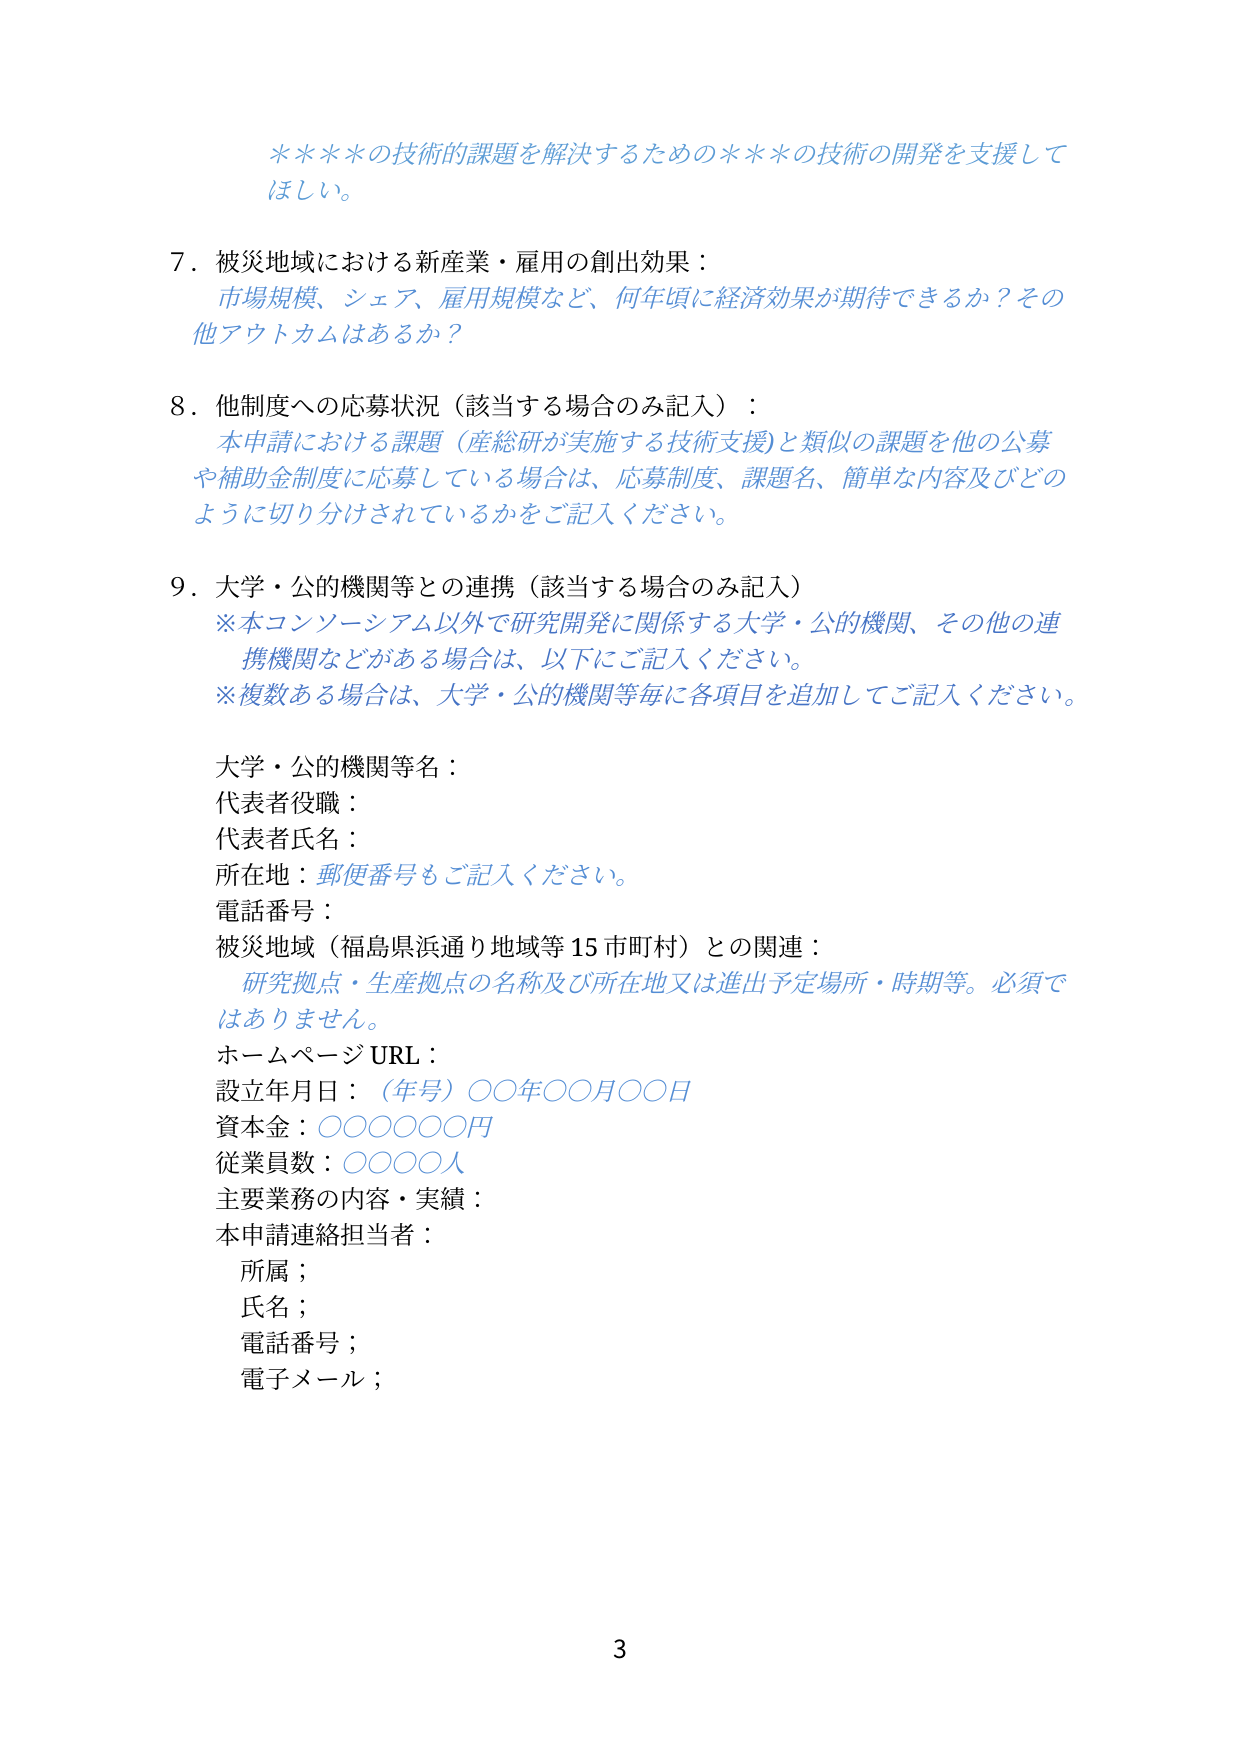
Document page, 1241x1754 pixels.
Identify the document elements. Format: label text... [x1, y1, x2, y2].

text ホームページURL： [215, 1036, 1075, 1072]
text 電子メール； [240, 1360, 1075, 1396]
text 本申請連絡担当者： [215, 1216, 1075, 1252]
list ＊＊＊＊の技術的課題を解決するための＊＊＊の技術の開発を支援してほしい。 [265, 135, 1075, 207]
text 設立年月日：（年号）○○年○○月○○日 [215, 1072, 1075, 1108]
list 市場規模、シェア、雇用規模など、何年頃に経済効果が期待できるか？その他アウトカムはあるか？ [190, 279, 1075, 351]
text 代表者氏名： [215, 819, 1075, 856]
text ※複数ある場合は、大学・公的機関等毎に各項目を追加してご記入ください。 [215, 675, 1075, 747]
text 主要業務の内容・実績： [215, 1180, 1075, 1216]
text 資本金：○○○○○○円 [215, 1108, 1075, 1144]
text 氏名； [240, 1288, 1075, 1324]
text ※本コンソーシアム以外で研究開発に関係する大学・公的機関、その他の連携機関などがある場合は、以下にご記入ください。 [215, 603, 1075, 675]
text 大学・公的機関等名： [215, 747, 1075, 783]
text 所属； [240, 1252, 1075, 1288]
text 電話番号： [215, 892, 1075, 928]
text ８．他制度への応募状況（該当する場合のみ記入）： [165, 387, 1075, 423]
text 代表者役職： [215, 783, 1075, 819]
list ７．被災地域における新産業・雇用の創出効果： [165, 243, 1075, 279]
text 研究拠点・生産拠点の名称及び所在地又は進出予定場所・時期等。必須ではありません。 [215, 964, 1075, 1036]
text 所在地：郵便番号もご記入ください。 [215, 856, 1075, 892]
text 電話番号； [240, 1324, 1075, 1360]
list ９．大学・公的機関等との連携（該当する場合のみ記入） [165, 567, 1075, 603]
text 被災地域（福島県浜通り地域等15市町村）との関連： [215, 928, 1075, 964]
text 本申請における課題（産総研が実施する技術支援)と類似の課題を他の公募や補助金制度に応募している場合は、応募制度、課題名、簡単な内容及びどのように切り分けされているかをご記入ください。 [190, 423, 1075, 531]
text 従業員数：○○○○人 [215, 1144, 1075, 1180]
